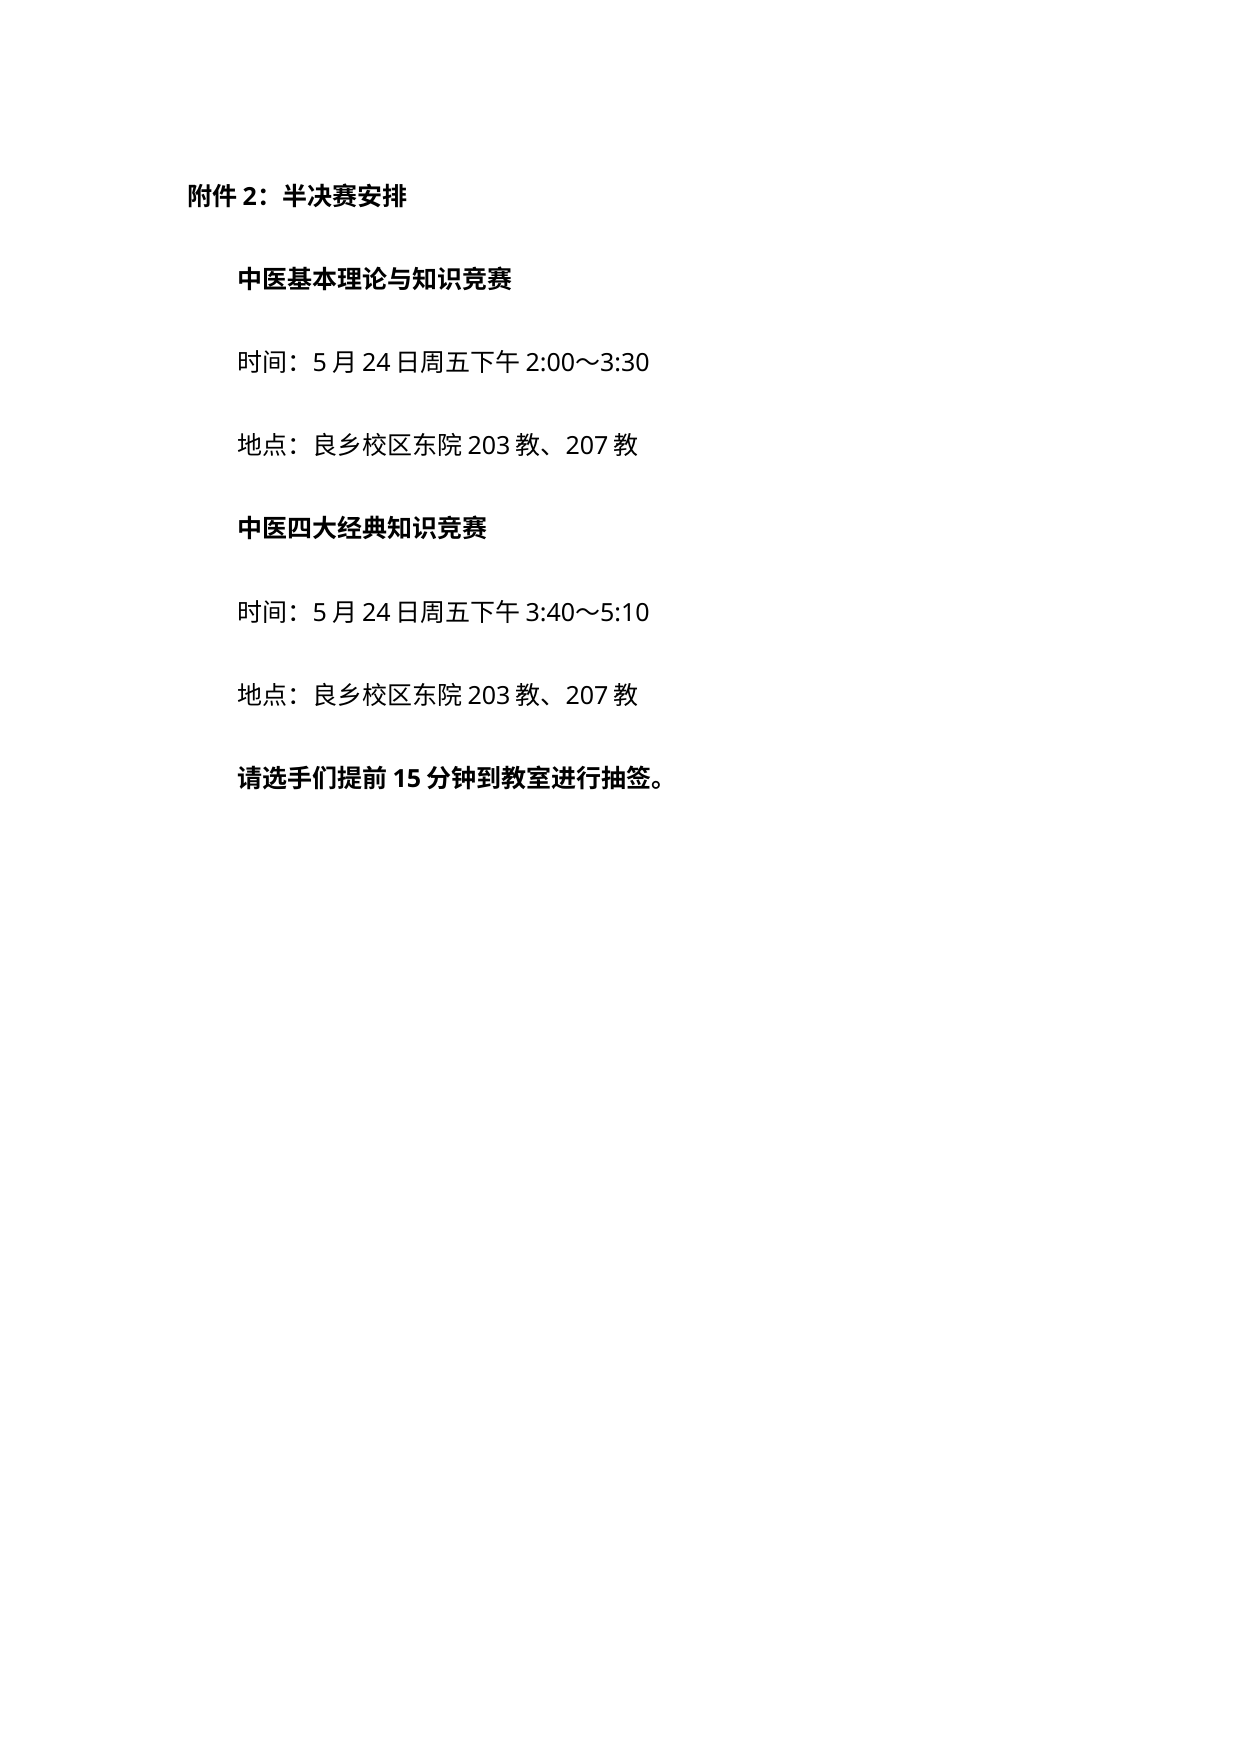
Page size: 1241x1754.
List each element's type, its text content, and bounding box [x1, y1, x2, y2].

text 中医四大经典知识竞赛 [187, 494, 1053, 559]
text 地点：良乡校区东院203教、207教 [187, 411, 1053, 476]
text 请选手们提前15分钟到教室进行抽签。 [187, 744, 1053, 809]
text 中医基本理论与知识竞赛 [187, 245, 1053, 310]
text 附件2：半决赛安排 [187, 162, 1053, 227]
text 地点：良乡校区东院203教、207教 [187, 661, 1053, 726]
text 时间：5月24日周五下午2:00～3:30 [187, 328, 1053, 393]
text 时间：5月24日周五下午3:40～5:10 [187, 578, 1053, 643]
